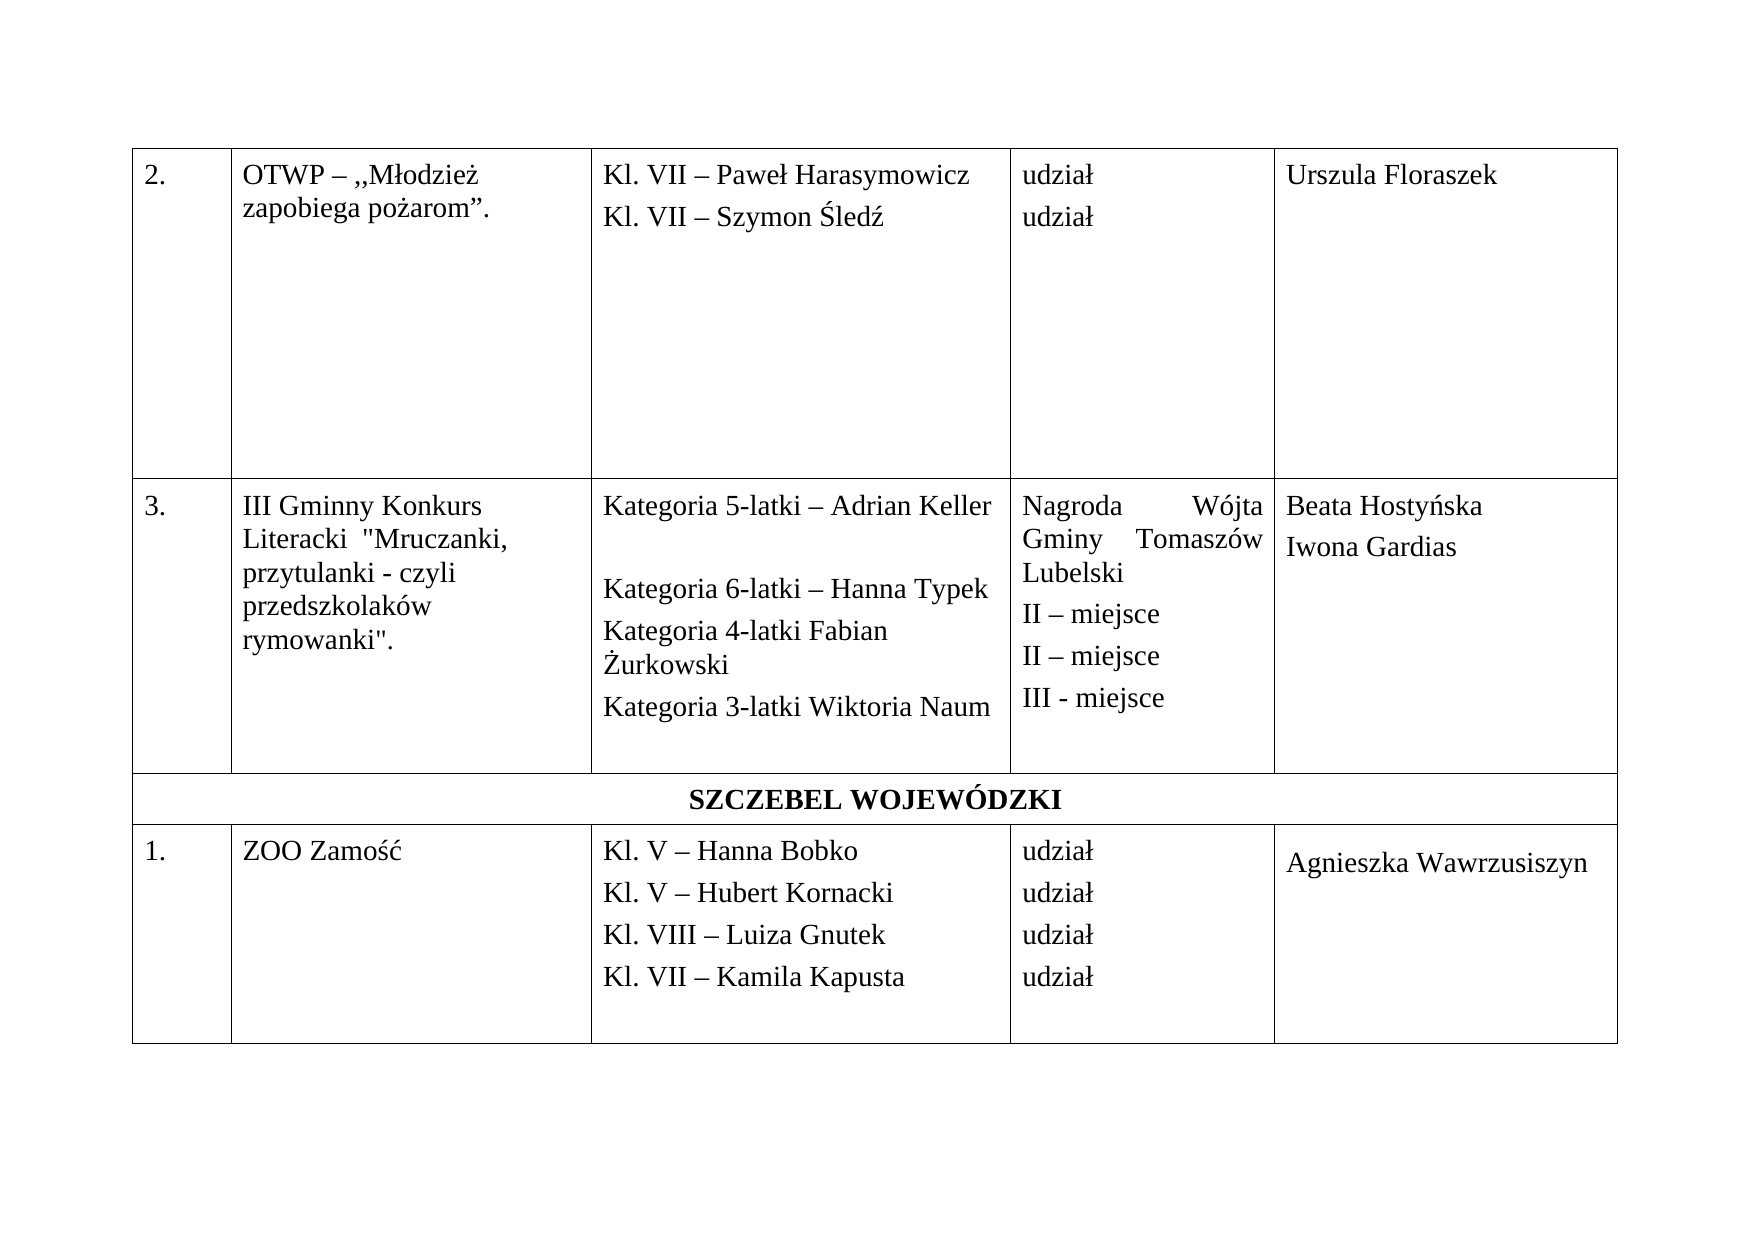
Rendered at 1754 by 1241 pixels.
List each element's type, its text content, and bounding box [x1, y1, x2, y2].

table_cell 1. [133, 825, 231, 1042]
table_cell ZOO Zamość [232, 825, 591, 1042]
table_cell Kategoria 5-latki – Adrian Keller Kategoria 6-latki – Hanna Typek Kategoria 4-latki Fabian Żurkowski Kategoria 3-latki Wiktoria Naum [592, 479, 1010, 772]
table_cell Nagroda Wójta Gminy Tomaszów Lubelski II – miejsce II – miejsce III - miejsce [1011, 479, 1274, 772]
table_cell udział udział [1011, 149, 1274, 478]
table_cell 2. [133, 149, 231, 478]
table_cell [1275, 825, 1617, 1042]
table_cell Kl. V – Hanna Bobko Kl. V – Hubert Kornacki Kl. VIII – Luiza Gnutek Kl. VII – Kamila Kapusta [592, 825, 1010, 1042]
table_cell 3. [133, 479, 231, 772]
table_cell OTWP – ,,Młodzież zapobiega pożarom”. [232, 149, 591, 478]
table_cell Kl. VII – Paweł Harasymowicz Kl. VII – Szymon Śledź [592, 149, 1010, 478]
table_cell Beata Hostyńska Iwona Gardias [1275, 479, 1617, 772]
table_cell SZCZEBEL WOJEWÓDZKI [133, 774, 1617, 824]
table_cell udział udział udział udział [1011, 825, 1274, 1042]
table_cell Urszula Floraszek [1275, 149, 1617, 478]
table_cell III Gminny Konkurs Literacki "Mruczanki, przytulanki - czyli przedszkolaków rymowanki". [232, 479, 591, 772]
